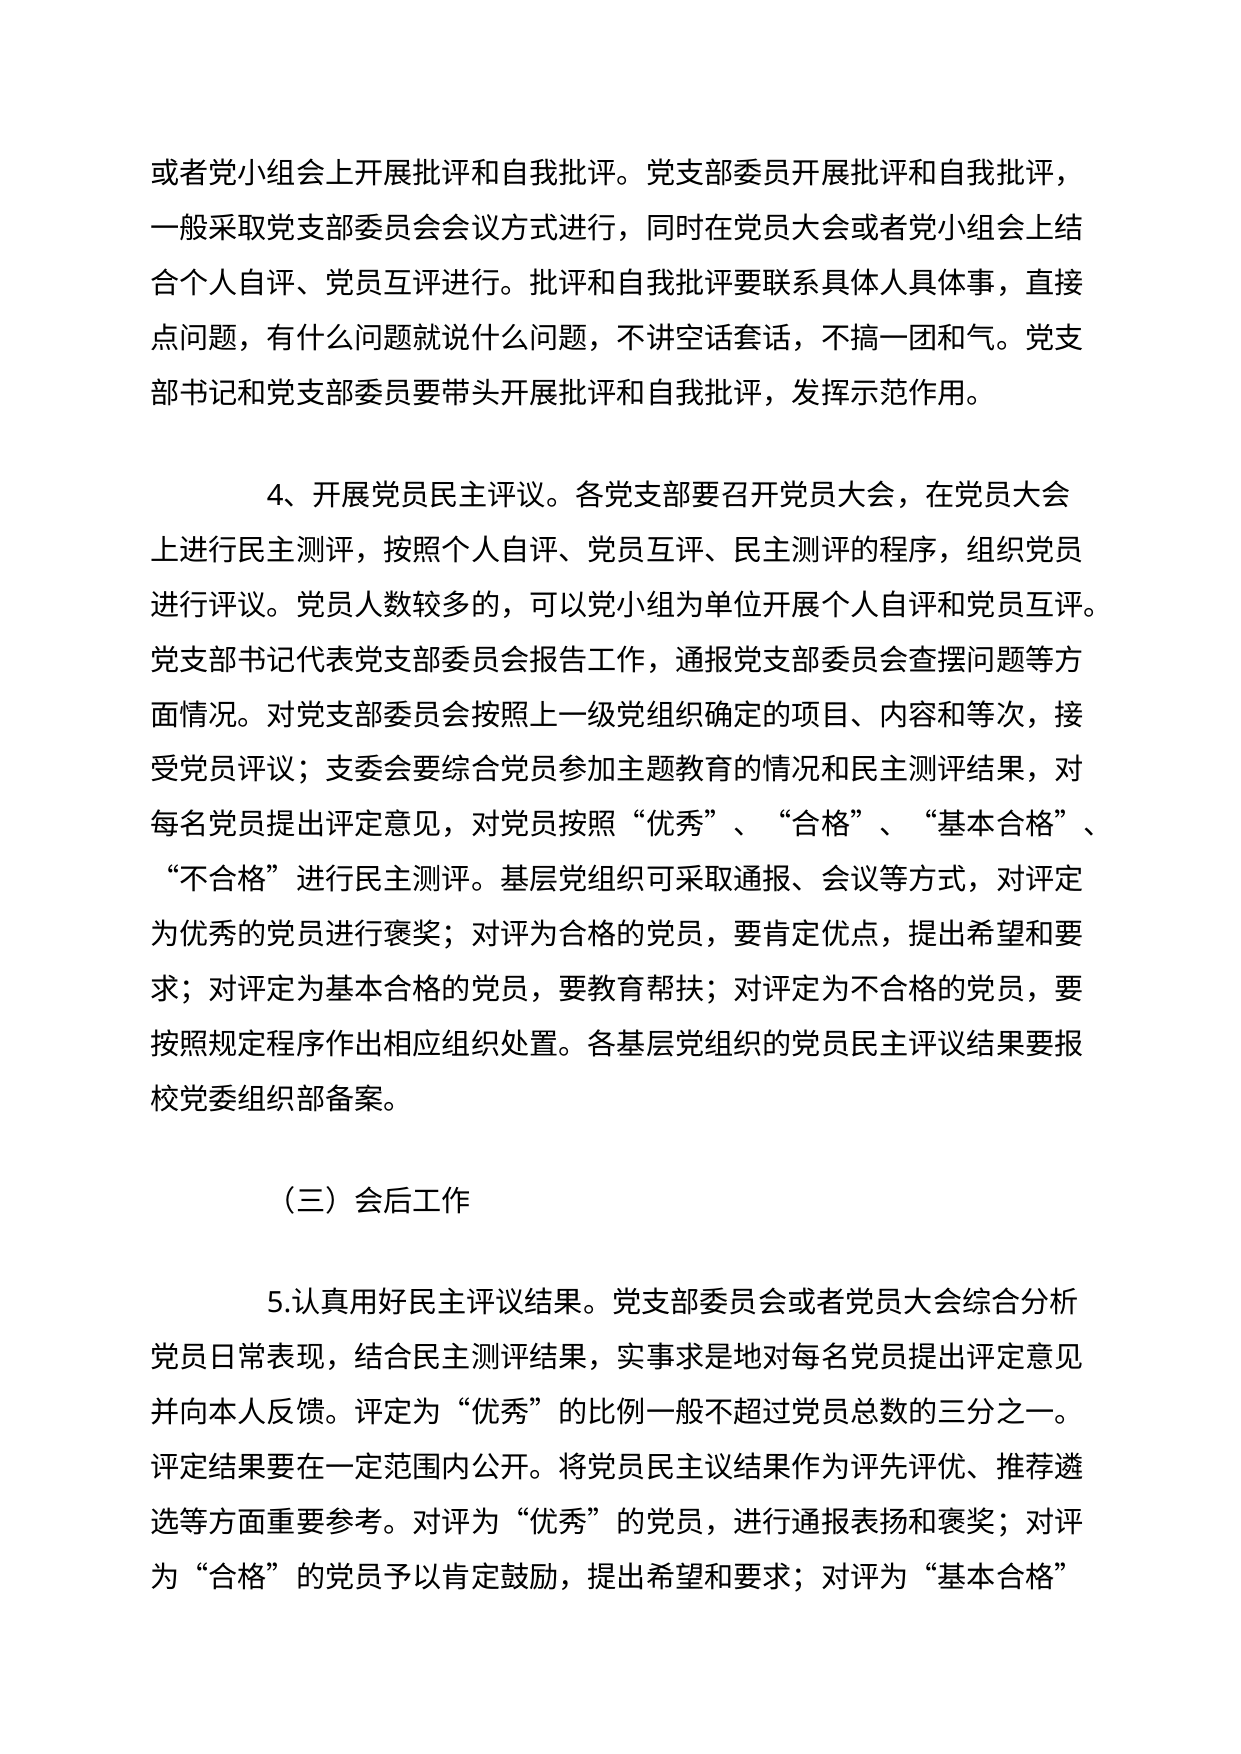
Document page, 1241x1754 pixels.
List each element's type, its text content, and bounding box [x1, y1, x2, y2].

text 4、开展党员民主评议。各党支部要召开党员大会，在党员大会上进行民主测评，按照个人自评、党员互评、民主测评的程序，组织党员进行评议。党员人数较多的，可以党小组为单位开展个人自评和党员互评。党支部书记代表党支部委员会报告工作，通报党支部委员会查摆问题等方面情况。对党支部委员会按照上一级党组织确定的项目、内容和等次，接受党员评议；支委会要综合党员参加主题教育的情况和民主测评结果，对每名党员提出评定意见，对党员按照“优秀”、“合格”、“基本合格”、“不合格”进行民主测评。基层党组织可采取通报、会议等方式，对评定为优秀的党员进行褒奖；对评为合格的党员，要肯定优点，提出希望和要求；对评定为基本合格的党员，要教育帮扶；对评定为不合格的党员，要按照规定程序作出相应组织处置。各基层党组织的党员民主评议结果要报校党委组织部备案。 [150, 471, 1090, 1118]
text （三）会后工作 [150, 1177, 1090, 1219]
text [150, 1279, 1090, 1596]
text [150, 150, 1090, 412]
